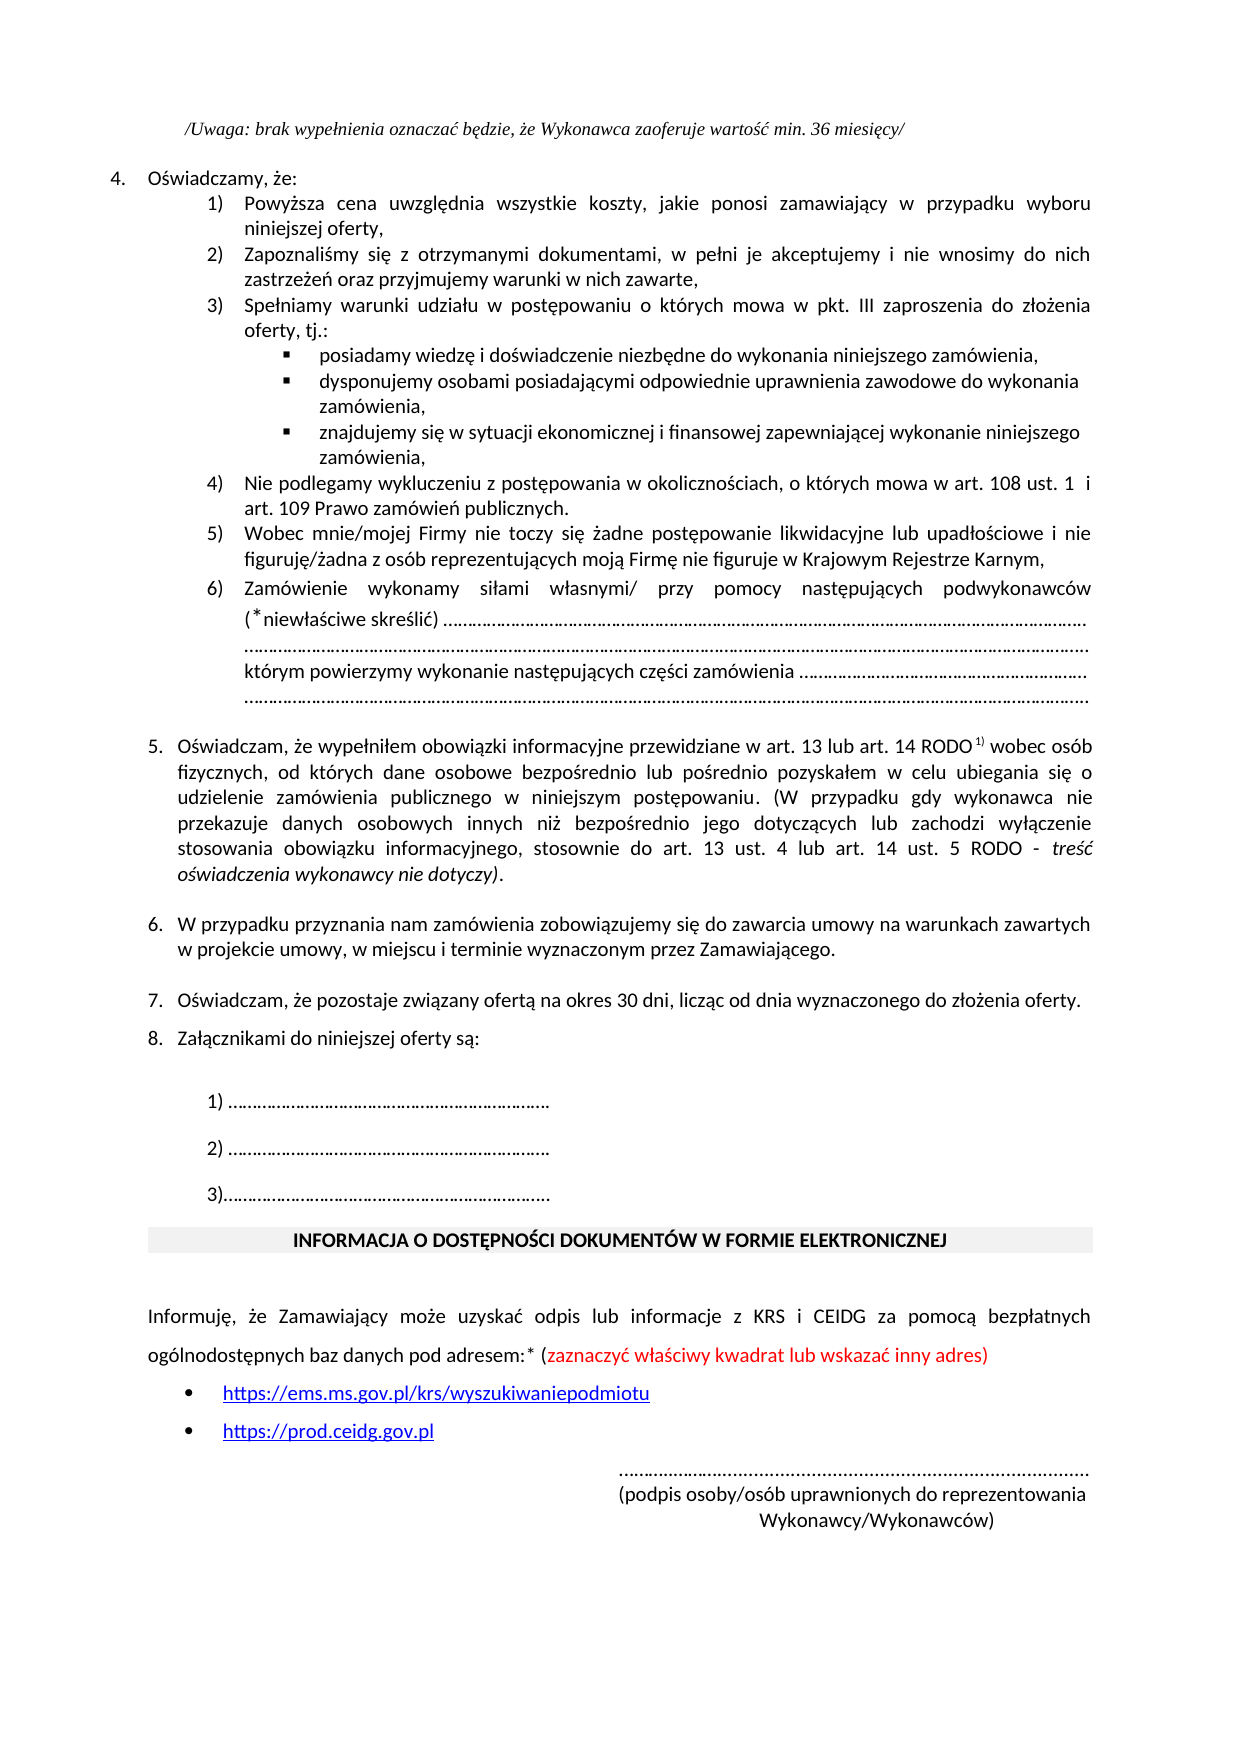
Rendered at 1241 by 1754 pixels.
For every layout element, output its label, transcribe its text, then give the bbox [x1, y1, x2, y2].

text zamówienia, [319, 444, 1093, 470]
list W przypadku przyznania nam zamówienia zobowiązujemy się do zawarcia umowy na warunkach zawartych w projekcie umowy, w miejscu i terminie wyznaczonym przez Zamawiającego. [148, 911, 1093, 962]
list Zapoznaliśmy się z otrzymanymi dokumentami, w pełni je akceptujemy i nie wnosimy do nich zastrzeżeń oraz przyjmujemy warunki w nich zawarte, [207, 241, 1093, 292]
list posiadamy wiedzę i doświadczenie niezbędne do wykonania niniejszego zamówienia, [282, 343, 1093, 368]
text którym powierzymy wykonanie następujących części zamówienia …………………………………………………… [244, 658, 1093, 683]
text INFORMACJA O DOSTĘPNOŚCI DOKUMENTÓW W FORMIE ELEKTRONICZNEJ [148, 1227, 1093, 1253]
text ………………………………………………………………………………………………………………………………………………………….. [244, 683, 1093, 709]
list dysponujemy osobami posiadającymi odpowiednie uprawnienia zawodowe do wykonania [282, 368, 1093, 393]
text ………………………………………………………………………………………………………………………………………………………….. [244, 632, 1093, 658]
text 3)………………………………………………………….. [207, 1181, 1093, 1207]
list Nie podlegamy wykluczeniu z postępowania w okolicznościach, o których mowa w art. 108 ust. 1 i art. 109 Prawo zamówień publicznych. [207, 470, 1093, 521]
list Załącznikami do niniejszej oferty są: [148, 1025, 1093, 1051]
list Zamówienie wykonamy siłami własnymi/ przy pomocy następujących podwykonawców (*niewłaściwe skreślić) …………………………………………………………………………………………………………………….. [207, 571, 1093, 632]
text 2) …………………………………………………………. [207, 1135, 1093, 1160]
list Oświadczam, że wypełniłem obowiązki informacyjne przewidziane w art. 13 lub art. 14 RODO1) wobec osób fizycznych, od których dane osobowe bezpośrednio lub pośrednio pozyskałem w celu ubiegania się o udzielenie zamówienia publicznego w niniejszym postępowaniu. (W przypadku gdy wykonawca nie przekazuje danych osobowych innych niż bezpośrednio jego dotyczących lub zachodzi wyłączenie stosowania obowiązku informacyjnego, stosownie do art. 13 ust. 4 lub art. 14 ust. 5 RODO - treść oświadczenia wykonawcy nie dotyczy). [148, 734, 1093, 886]
list https://ems.ms.gov.pl/krs/wyszukiwaniepodmiotu [185, 1380, 1093, 1405]
list Oświadczamy, że: [110, 165, 1093, 190]
list Oświadczam, że pozostaje związany ofertą na okres 30 dni, licząc od dnia wyznaczonego do złożenia oferty. [148, 987, 1093, 1013]
list Powyższa cena uwzględnia wszystkie koszty, jakie ponosi zamawiający w przypadku wyboru niniejszej oferty, [207, 190, 1093, 241]
list Wobec mnie/mojej Firmy nie toczy się żadne postępowanie likwidacyjne lub upadłościowe i nie figuruję/żadna z osób reprezentujących moją Firmę nie figuruje w Krajowym Rejestrze Karnym, [207, 521, 1093, 571]
text 1) …………………………………………………………. [207, 1089, 1093, 1114]
list /Uwaga: brak wypełnienia oznaczać będzie, że Wykonawca zaoferuje wartość min. 36 miesięcy/ [185, 118, 1093, 140]
text (podpis osoby/osób uprawnionych do reprezentowania [516, 1482, 1093, 1507]
text Informuję, że Zamawiający może uzyskać odpis lub informacje z KRS i CEIDG za pomocą bezpłatnych ogólnodostępnych baz danych pod adresem:* (zaznaczyć właściwy kwadrat lub wskazać inny adres) [148, 1304, 1093, 1367]
text ...……..………....................................................................... [516, 1456, 1093, 1482]
text Wykonawcy/Wykonawców) [516, 1507, 1093, 1532]
list https://prod.ceidg.gov.pl [185, 1418, 1093, 1443]
list znajdujemy się w sytuacji ekonomicznej i finansowej zapewniającej wykonanie niniejszego [282, 419, 1093, 444]
text zamówienia, [319, 393, 1093, 419]
list Spełniamy warunki udziału w postępowaniu o których mowa w pkt. III zaproszenia do złożenia oferty, tj.: [207, 292, 1093, 343]
